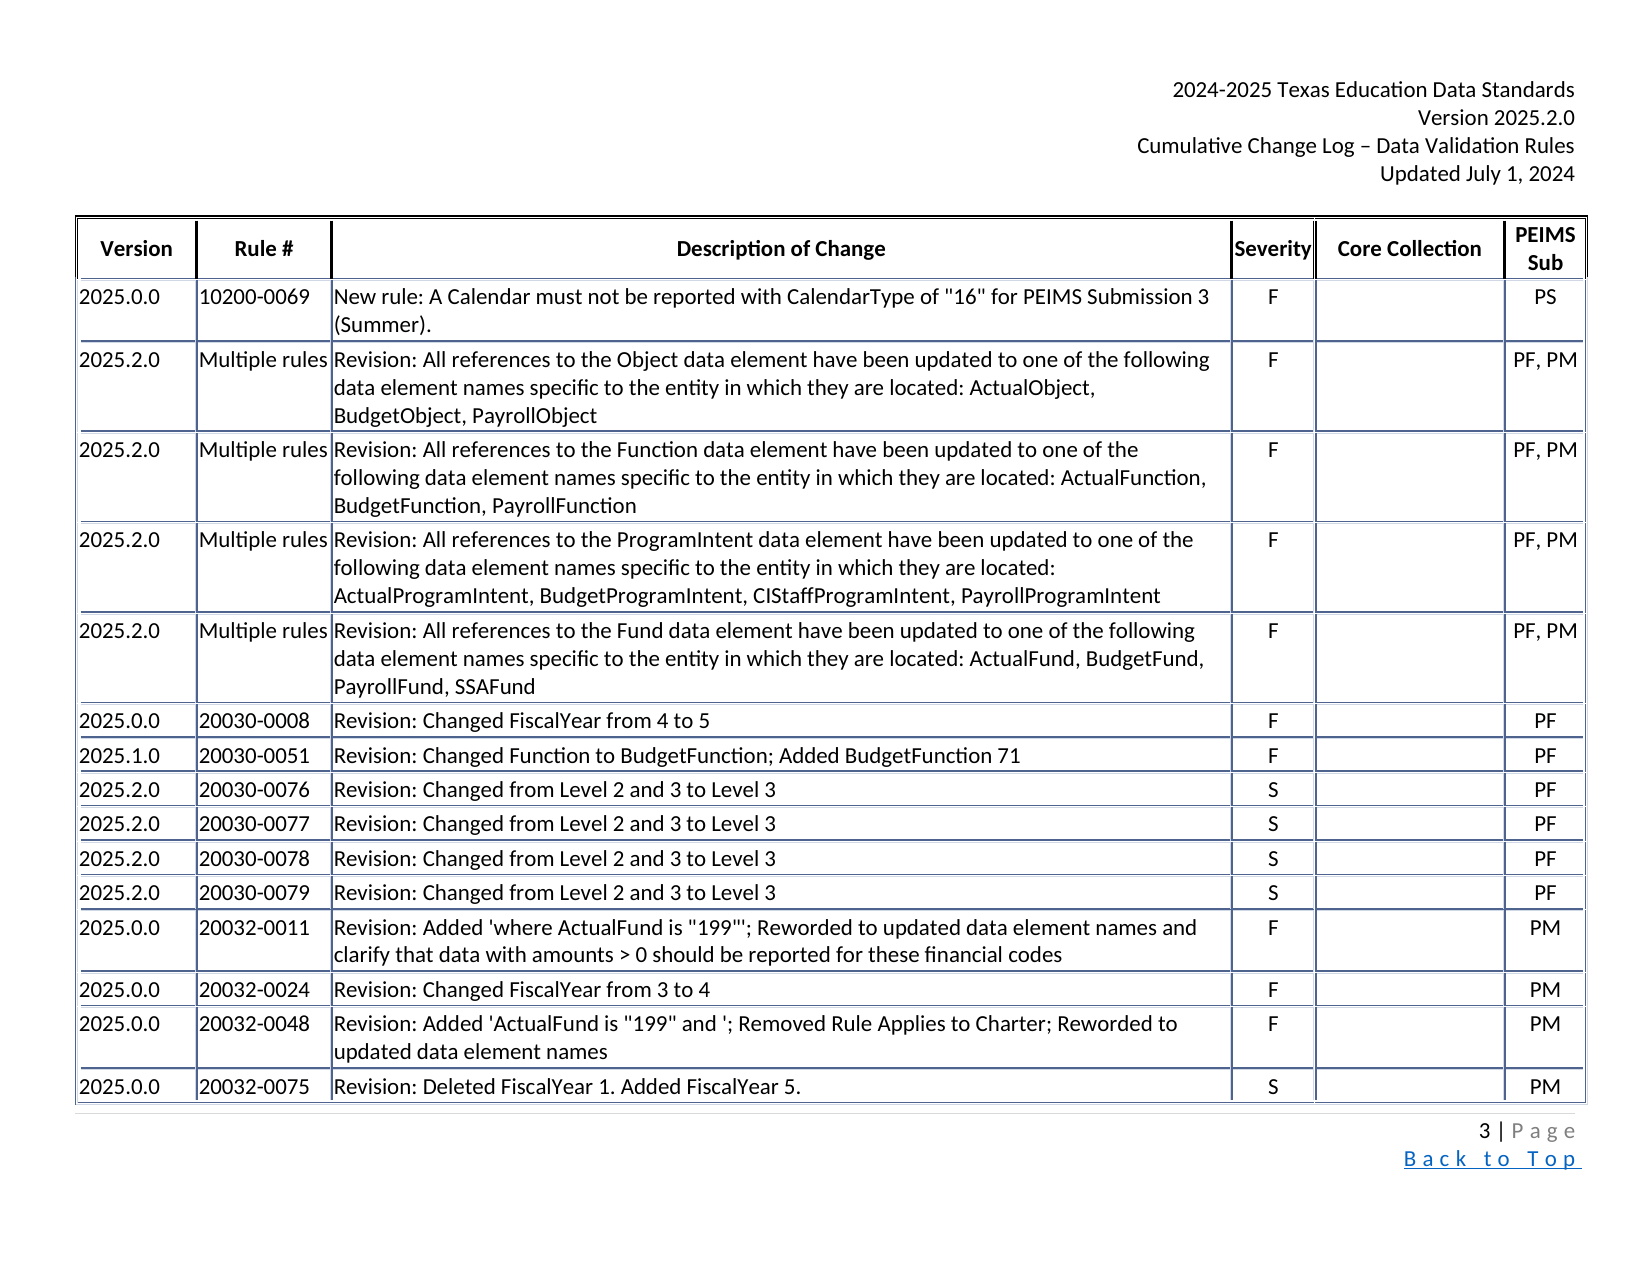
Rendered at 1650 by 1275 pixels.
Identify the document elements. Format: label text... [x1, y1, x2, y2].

table_cell Revision: Changed FiscalYear from 4 to 5 [333, 705, 1230, 736]
table_cell F [1233, 615, 1313, 702]
table_cell [1315, 1070, 1504, 1101]
table_cell [1317, 343, 1503, 430]
table_cell Multiple rules [198, 524, 330, 611]
table_cell S [1233, 808, 1313, 839]
table_cell 20030-0051 [198, 739, 330, 770]
table_cell 2025.0.0 [78, 1005, 195, 1067]
table_cell S [1233, 843, 1313, 873]
table_cell Revision: Added 'where ActualFund is "199"'; Reworded to updated data element names and clarify that data with amounts > 0 should be reported for these financial codes [333, 911, 1230, 970]
table_cell 2025.1.0 [78, 736, 195, 770]
table_cell Multiple rules [198, 434, 330, 521]
table_cell F [1233, 1008, 1313, 1067]
table_cell PF, PM [1506, 340, 1585, 430]
table_cell PM [1506, 1005, 1585, 1067]
table_cell [1317, 615, 1503, 702]
table_cell 2025.2.0 [78, 430, 195, 521]
table_cell Revision: All references to the ProgramIntent data element have been updated to one of the following data element names specific to the entity in which they are located: ActualProgramIntent, BudgetProgramIntent, CIStaffProgramIntent, PayrollProgramIntent [333, 524, 1230, 611]
table_cell [1317, 281, 1503, 340]
table_cell PF, PM [1504, 521, 1586, 611]
table_cell F [1233, 739, 1313, 770]
table_cell 2025.0.0 [76, 908, 195, 970]
table_cell PF, PM [1506, 430, 1585, 521]
table_cell Revision: Changed from Level 2 and 3 to Level 3 [333, 843, 1230, 873]
table_cell PF, PM [1506, 611, 1585, 702]
table_cell 20030-0008 [198, 705, 330, 736]
table_cell [1317, 434, 1503, 521]
table_cell 20032-0048 [198, 1008, 330, 1067]
table_cell Revision: All references to the Function data element have been updated to one of the following data element names specific to the entity in which they are located: ActualFunction, BudgetFunction, PayrollFunction [333, 434, 1230, 521]
table_cell 2025.0.0 [78, 277, 195, 340]
table_cell Revision: Changed Function to BudgetFunction; Added BudgetFunction 71 [333, 739, 1230, 770]
table_cell 2025.2.0 [76, 805, 196, 839]
table_cell 2025.2.0 [78, 611, 195, 702]
table_cell F [1233, 281, 1313, 340]
table_cell 20030-0077 [198, 808, 330, 839]
table_cell 2025.2.0 [78, 770, 195, 805]
table_cell 2025.2.0 [78, 839, 195, 873]
table_cell PF [1506, 770, 1585, 805]
table_cell 20030-0079 [198, 877, 330, 908]
table_cell Revision: Changed from Level 2 and 3 to Level 3 [333, 808, 1230, 839]
table_header Severity [1231, 217, 1315, 277]
table_cell 10200-0069 [198, 281, 330, 340]
table_cell [1317, 911, 1503, 970]
table_cell [1317, 739, 1503, 770]
table_cell [1317, 843, 1503, 873]
table_cell 2025.0.0 [78, 970, 195, 1004]
table_cell [1317, 774, 1503, 805]
table_cell F [1233, 343, 1313, 430]
table_header Description of Change [331, 219, 1231, 277]
table_cell 20032-0011 [198, 911, 330, 970]
table_cell [1317, 705, 1503, 736]
table_cell PS [1506, 277, 1585, 340]
table_cell 20032-0024 [198, 974, 330, 1004]
table_cell F [1233, 705, 1313, 736]
table_cell Revision: Changed from Level 2 and 3 to Level 3 [333, 774, 1230, 805]
table_cell Multiple rules [198, 615, 330, 702]
table_cell [1317, 524, 1503, 611]
table_cell PF [1506, 874, 1585, 908]
table_cell Revision: Added 'ActualFund is "199" and '; Removed Rule Applies to Charter; Reworded to updated data element names [333, 1008, 1230, 1067]
table_header PEIMS Sub [1504, 219, 1585, 277]
table_cell [1317, 877, 1503, 908]
table_header Core Collection [1315, 219, 1504, 277]
table_cell S [1233, 774, 1313, 805]
table_cell S [1231, 1067, 1315, 1101]
table_cell 2025.2.0 [78, 340, 195, 430]
table_cell PM [1506, 908, 1586, 970]
table_cell F [1233, 974, 1313, 1004]
table_cell 2025.0.0 [76, 702, 196, 736]
table_cell PM [1506, 970, 1585, 1004]
table_cell 2025.2.0 [78, 874, 195, 908]
table_cell 20030-0078 [198, 843, 330, 873]
table_cell Revision: All references to the Fund data element have been updated to one of the following data element names specific to the entity in which they are located: ActualFund, BudgetFund, PayrollFund, SSAFund [333, 615, 1230, 702]
table_cell Revision: All references to the Object data element have been updated to one of the following data element names specific to the entity in which they are located: ActualObject, BudgetObject, PayrollObject [333, 343, 1230, 430]
table_cell 20030-0076 [198, 774, 330, 805]
table_header Rule # [196, 219, 331, 277]
table_cell 2025.2.0 [76, 521, 196, 611]
table_cell F [1233, 911, 1313, 970]
table_cell PF [1506, 839, 1585, 873]
table_cell [1317, 974, 1503, 1004]
table_cell [1317, 1008, 1503, 1067]
table_cell Revision: Changed from Level 2 and 3 to Level 3 [333, 877, 1230, 908]
table_cell Revision: Deleted FiscalYear 1. Added FiscalYear 5. [331, 1070, 1231, 1101]
table_cell PF [1504, 805, 1586, 839]
table_cell Revision: Changed FiscalYear from 3 to 4 [333, 974, 1230, 1004]
table_cell F [1233, 434, 1313, 521]
table_cell 2025.0.0 [78, 1067, 196, 1101]
table_cell New rule: A Calendar must not be reported with CalendarType of "16" for PEIMS Submission 3 (Summer). [333, 281, 1230, 340]
table_cell F [1233, 524, 1313, 611]
table_cell PF [1506, 736, 1585, 770]
table_header Version [78, 219, 196, 277]
table_cell [1317, 808, 1503, 839]
table_cell PM [1504, 1067, 1585, 1101]
table_cell Multiple rules [198, 343, 330, 430]
table_cell PF [1504, 702, 1586, 736]
table_cell S [1233, 877, 1313, 908]
table_cell 20032-0075 [196, 1070, 331, 1101]
